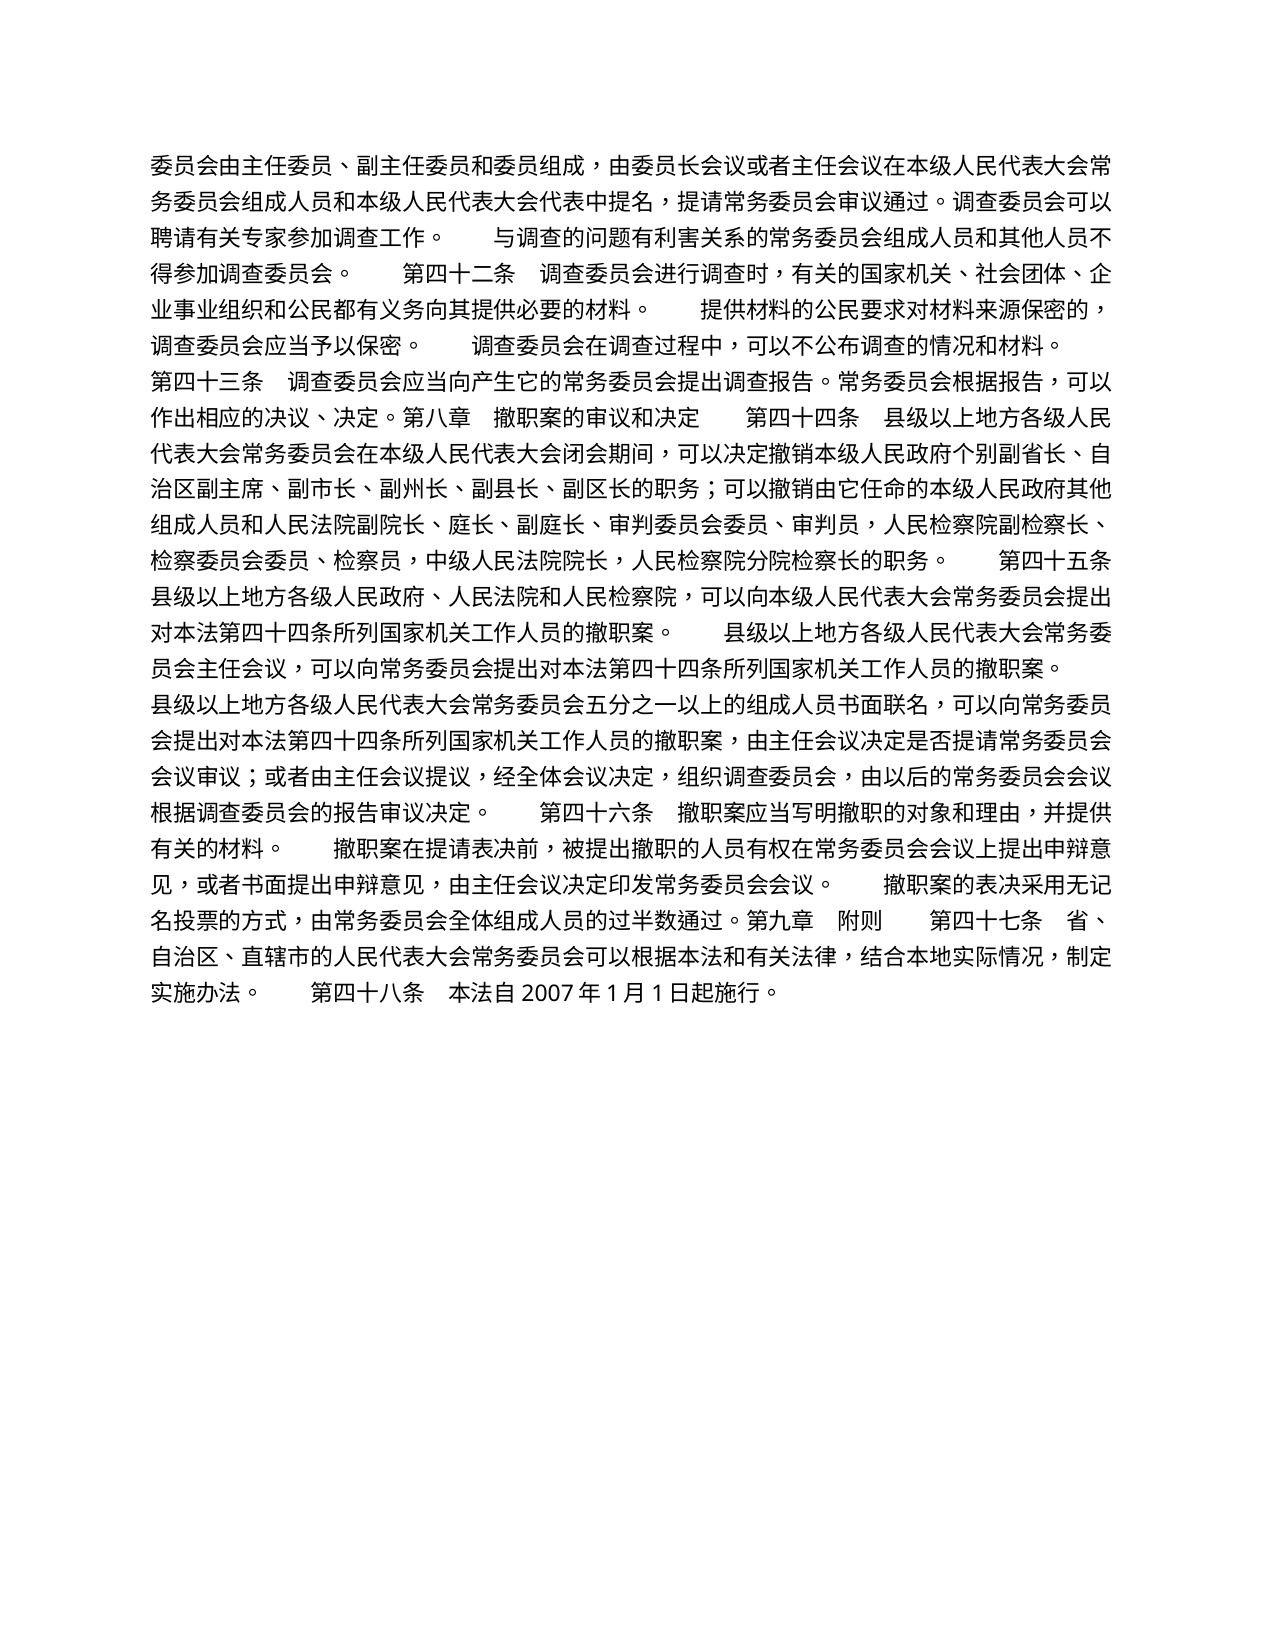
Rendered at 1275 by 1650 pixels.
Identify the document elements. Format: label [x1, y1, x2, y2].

text [150, 150, 1125, 1008]
